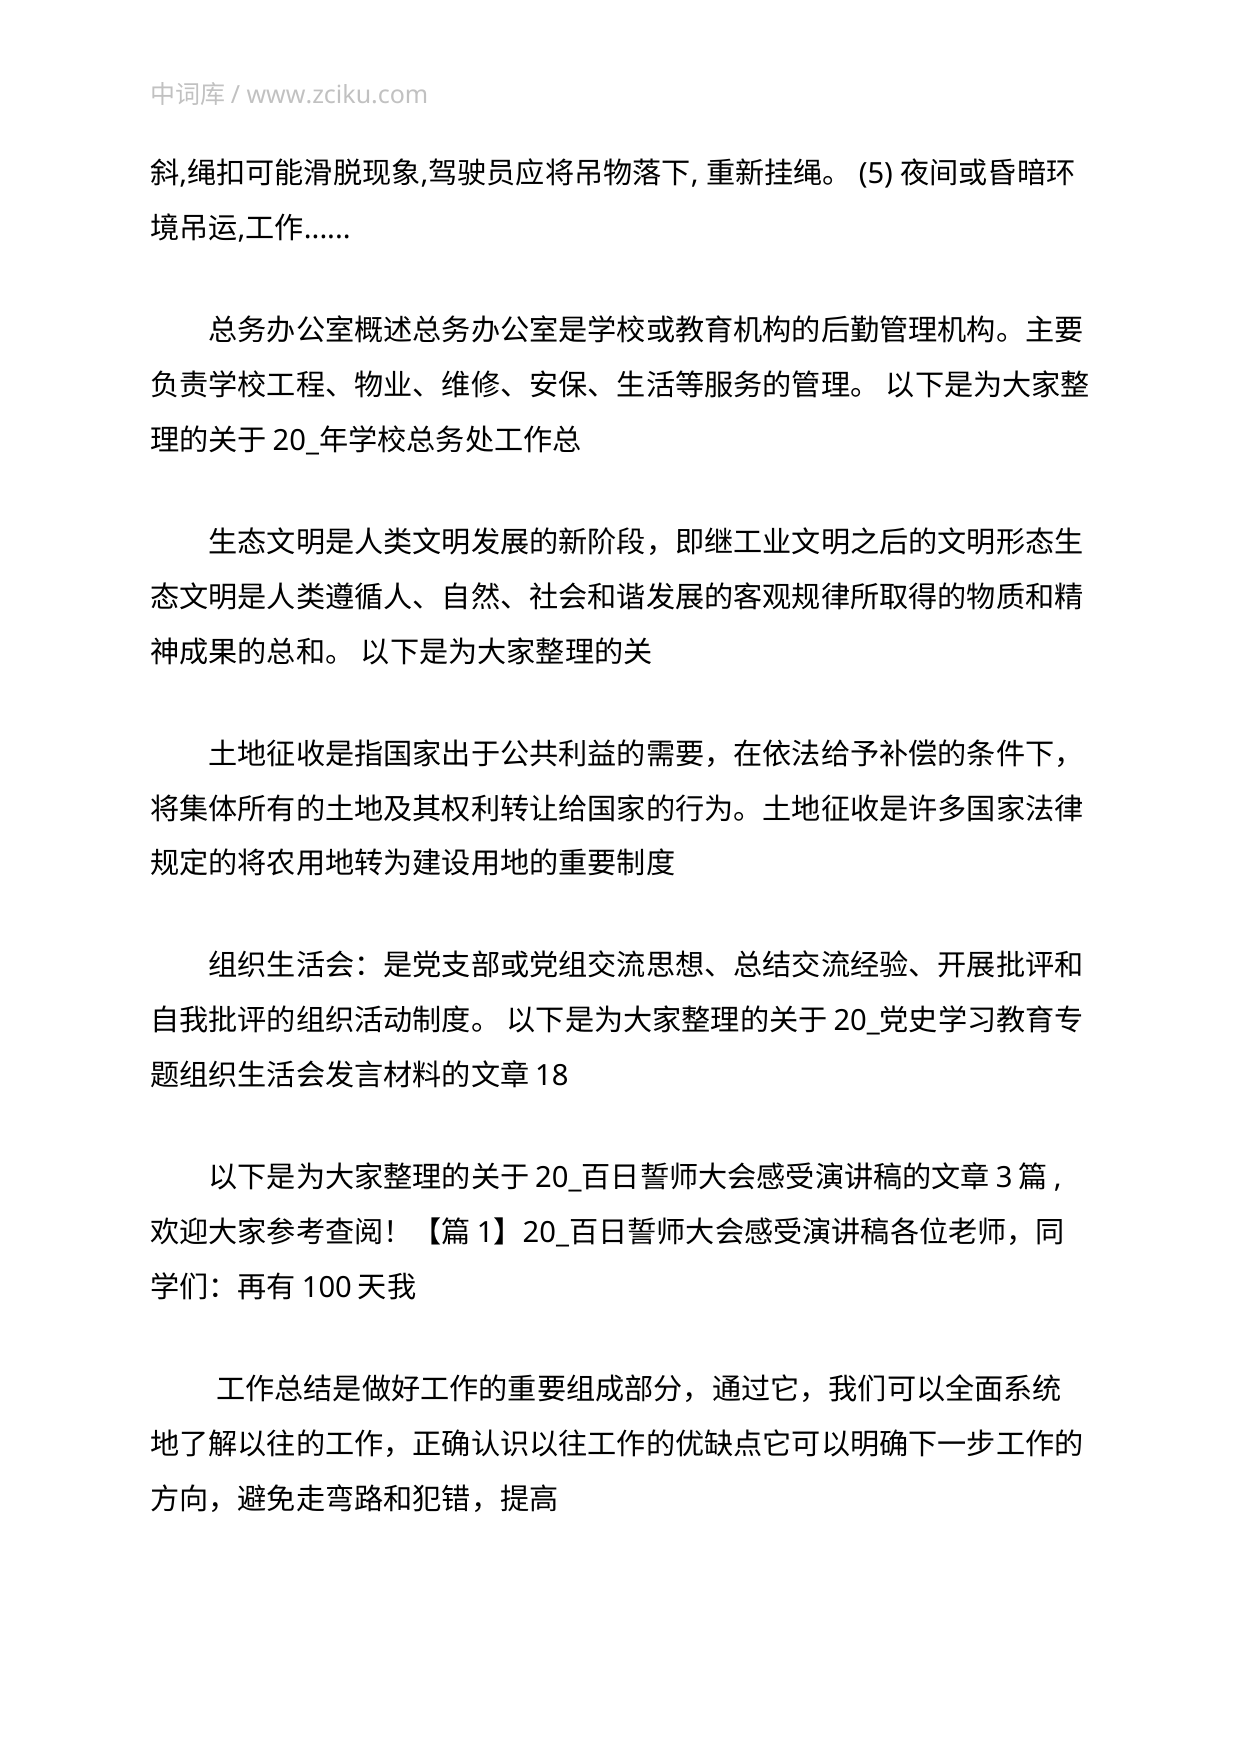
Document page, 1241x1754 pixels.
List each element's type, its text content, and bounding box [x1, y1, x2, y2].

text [150, 150, 1090, 247]
text 生态文明是人类文明发展的新阶段，即继工业文明之后的文明形态生态文明是人类遵循人、自然、社会和谐发展的客观规律所取得的物质和精神成果的总和。 以下是为大家整理的关 [150, 519, 1090, 671]
text 组织生活会：是党支部或党组交流思想、总结交流经验、开展批评和自我批评的组织活动制度。 以下是为大家整理的关于20_党史学习教育专题组织生活会发言材料的文章18 [150, 942, 1090, 1094]
text 总务办公室概述总务办公室是学校或教育机构的后勤管理机构。主要负责学校工程、物业、维修、安保、生活等服务的管理。 以下是为大家整理的关于20_年学校总务处工作总 [150, 307, 1090, 459]
text 工作总结是做好工作的重要组成部分，通过它，我们可以全面系统地了解以往的工作，正确认识以往工作的优缺点它可以明确下一步工作的方向，避免走弯路和犯错，提高 [150, 1366, 1090, 1518]
text 土地征收是指国家出于公共利益的需要，在依法给予补偿的条件下，将集体所有的土地及其权利转让给国家的行为。土地征收是许多国家法律规定的将农用地转为建设用地的重要制度 [150, 730, 1090, 882]
text 以下是为大家整理的关于20_百日誓师大会感受演讲稿的文章3篇 , 欢迎大家参考查阅！【篇1】20_百日誓师大会感受演讲稿各位老师，同学们：再有100天我 [150, 1154, 1090, 1306]
